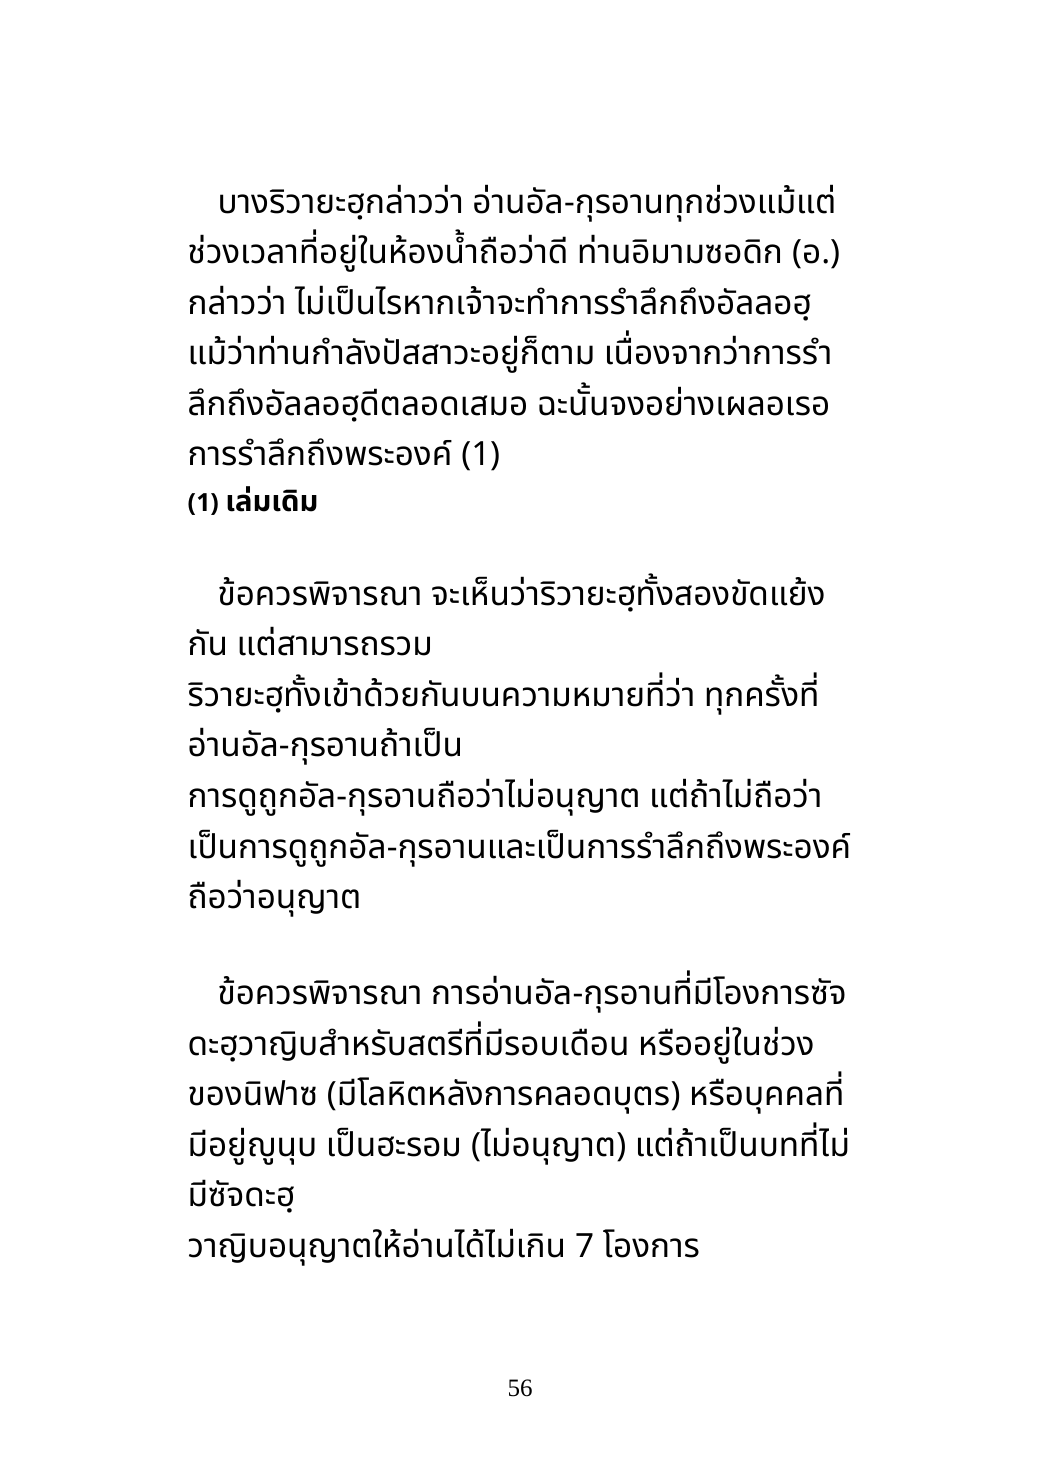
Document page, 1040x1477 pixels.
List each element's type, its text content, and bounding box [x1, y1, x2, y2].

text ข้อควรพิจารณา การอ่านอัล-กุรอานที่มีโองการซัจดะฮฺวาญิบสำหรับสตรีที่มีรอบเดือน หรืออยู่ในช่วงของนิฟาซ (มีโลหิตหลังการคลอดบุตร) หรือบุคคลที่มีอยู่ญูนุบ เป็นฮะรอม (ไม่อนุญาต) แต่ถ้าเป็นบทที่ไม่มีซัจดะฮฺ [187, 969, 852, 1222]
text การดูถูกอัล-กุรอานถือว่าไม่อนุญาต แต่ถ้าไม่ถือว่าเป็นการดูถูกอัล-กุรอานและเป็นการรำลึกถึงพระองค์ ถือว่าอนุญาต [187, 772, 852, 923]
text บางริวายะฮฺกล่าวว่า อ่านอัล-กุรอานทุกช่วงแม้แต่ช่วงเวลาที่อยู่ในห้องนํ้าถือว่าดี ท่านอิมามซอดิก (อ.) กล่าวว่า ไม่เป็นไรหากเจ้าจะทำการรำลึกถึงอัลลอฮฺ แม้ว่าท่านกำลังปัสสาวะอยู่ก็ตาม เนื่องจากว่าการรำลึกถึงอัลลอฮฺดีตลอดเสมอ ฉะนั้นจงอย่างเผลอเรอการรำลึกถึงพระองค์ (1) [187, 177, 852, 481]
text วาญิบอนุญาตให้อ่านได้ไม่เกิน 7 โองการ [187, 1222, 852, 1272]
text (1) เล่มเดิม [187, 481, 852, 524]
text ข้อควรพิจารณา จะเห็นว่าริวายะฮฺทั้งสองขัดแย้งกัน แต่สามารถรวม [187, 570, 852, 671]
text ริวายะฮฺทั้งเข้าด้วยกันบนความหมายที่ว่า ทุกครั้งที่อ่านอัล-กุรอานถ้าเป็น [187, 671, 852, 772]
